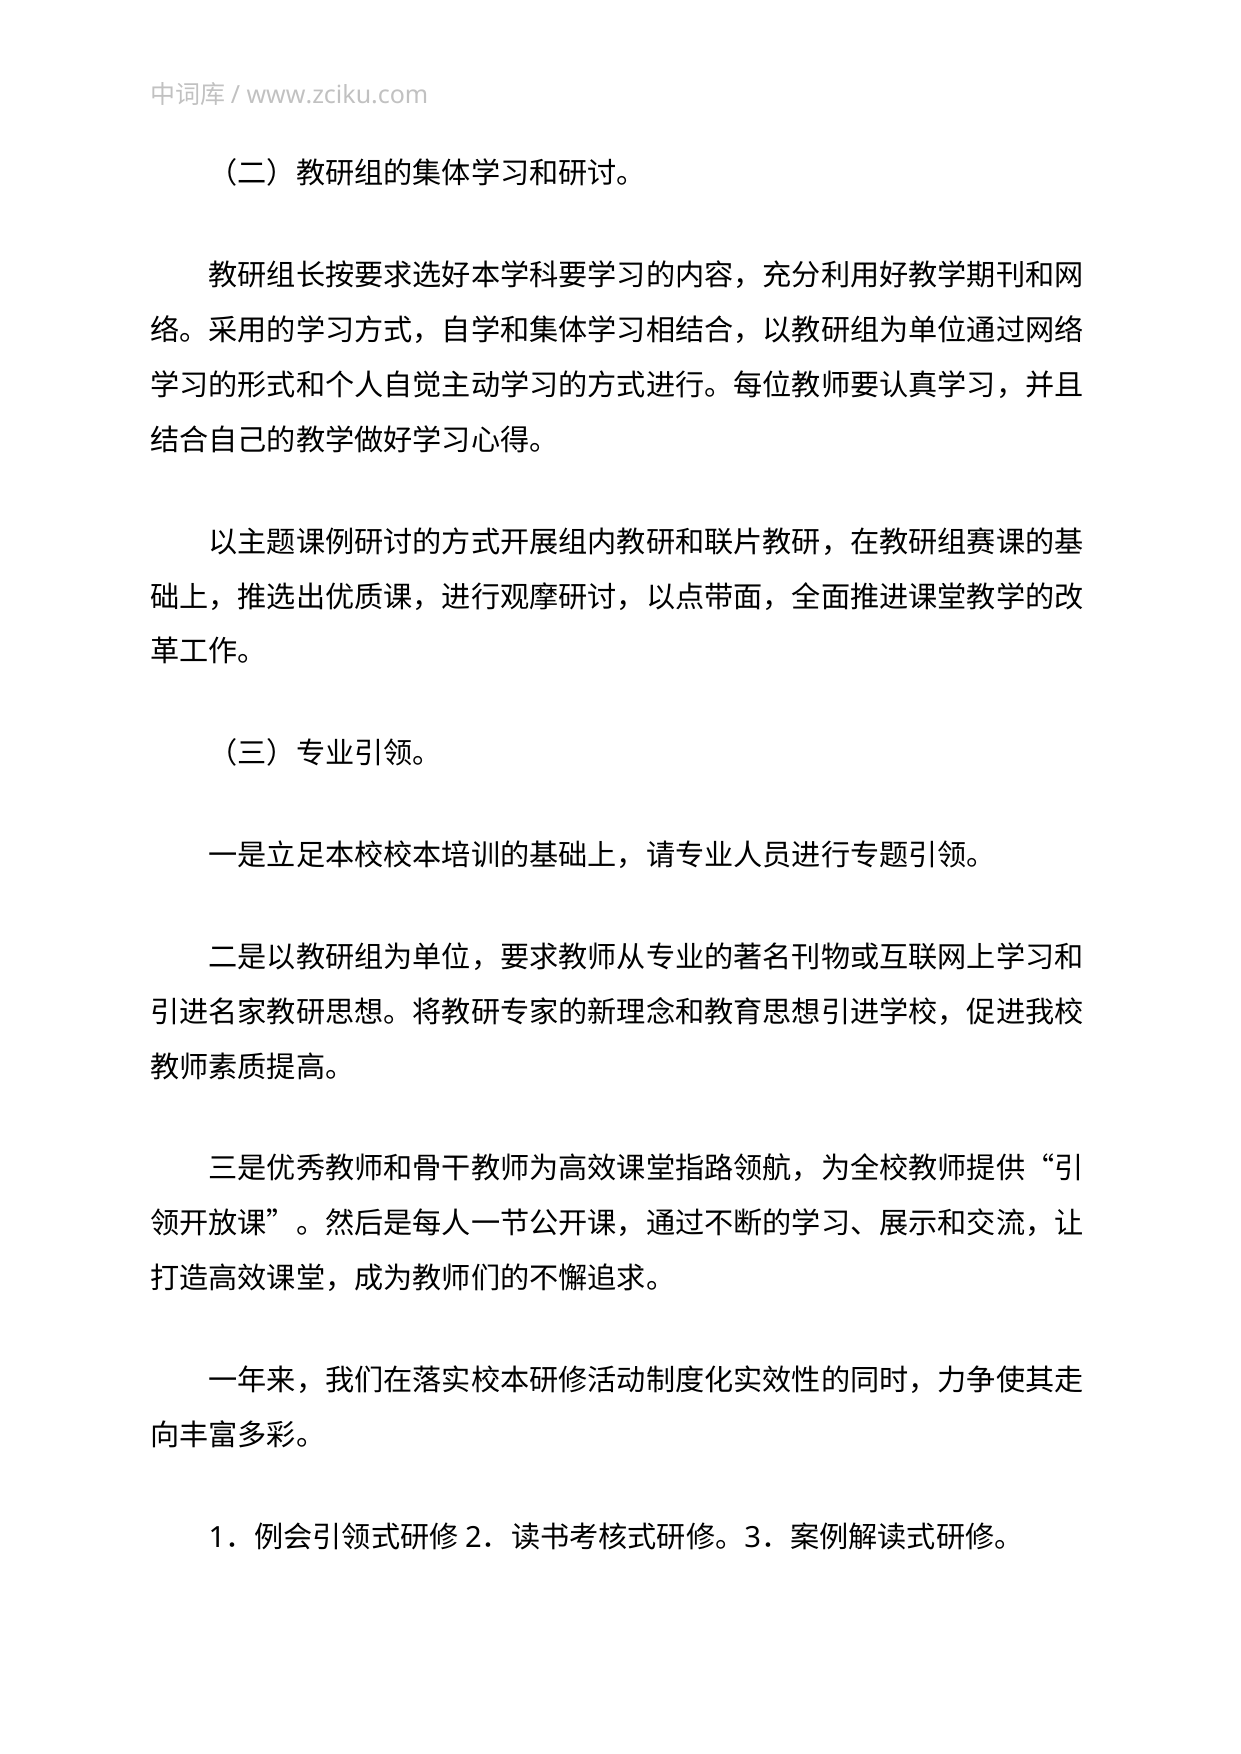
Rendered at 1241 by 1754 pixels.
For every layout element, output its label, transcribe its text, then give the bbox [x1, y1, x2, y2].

text （三）专业引领。 [150, 730, 1090, 772]
text 一年来，我们在落实校本研修活动制度化实效性的同时，力争使其走向丰富多彩。 [150, 1356, 1090, 1454]
text 一是立足本校校本培训的基础上，请专业人员进行专题引领。 [150, 832, 1090, 874]
text 二是以教研组为单位，要求教师从专业的著名刊物或互联网上学习和引进名家教研思想。将教研专家的新理念和教育思想引进学校，促进我校教师素质提高。 [150, 933, 1090, 1085]
text 以主题课例研讨的方式开展组内教研和联片教研，在教研组赛课的基础上，推选出优质课，进行观摩研讨，以点带面，全面推进课堂教学的改革工作。 [150, 518, 1090, 670]
text 1．例会引领式研修 2．读书考核式研修。3．案例解读式研修。 [150, 1513, 1090, 1556]
text 教研组长按要求选好本学科要学习的内容，充分利用好教学期刊和网络。采用的学习方式，自学和集体学习相结合，以教研组为单位通过网络学习的形式和个人自觉主动学习的方式进行。每位教师要认真学习，并且结合自己的教学做好学习心得。 [150, 252, 1090, 459]
text （二）教研组的集体学习和研讨。 [150, 150, 1090, 192]
text 三是优秀教师和骨干教师为高效课堂指路领航，为全校教师提供“引领开放课”。然后是每人一节公开课，通过不断的学习、展示和交流，让打造高效课堂，成为教师们的不懈追求。 [150, 1145, 1090, 1297]
